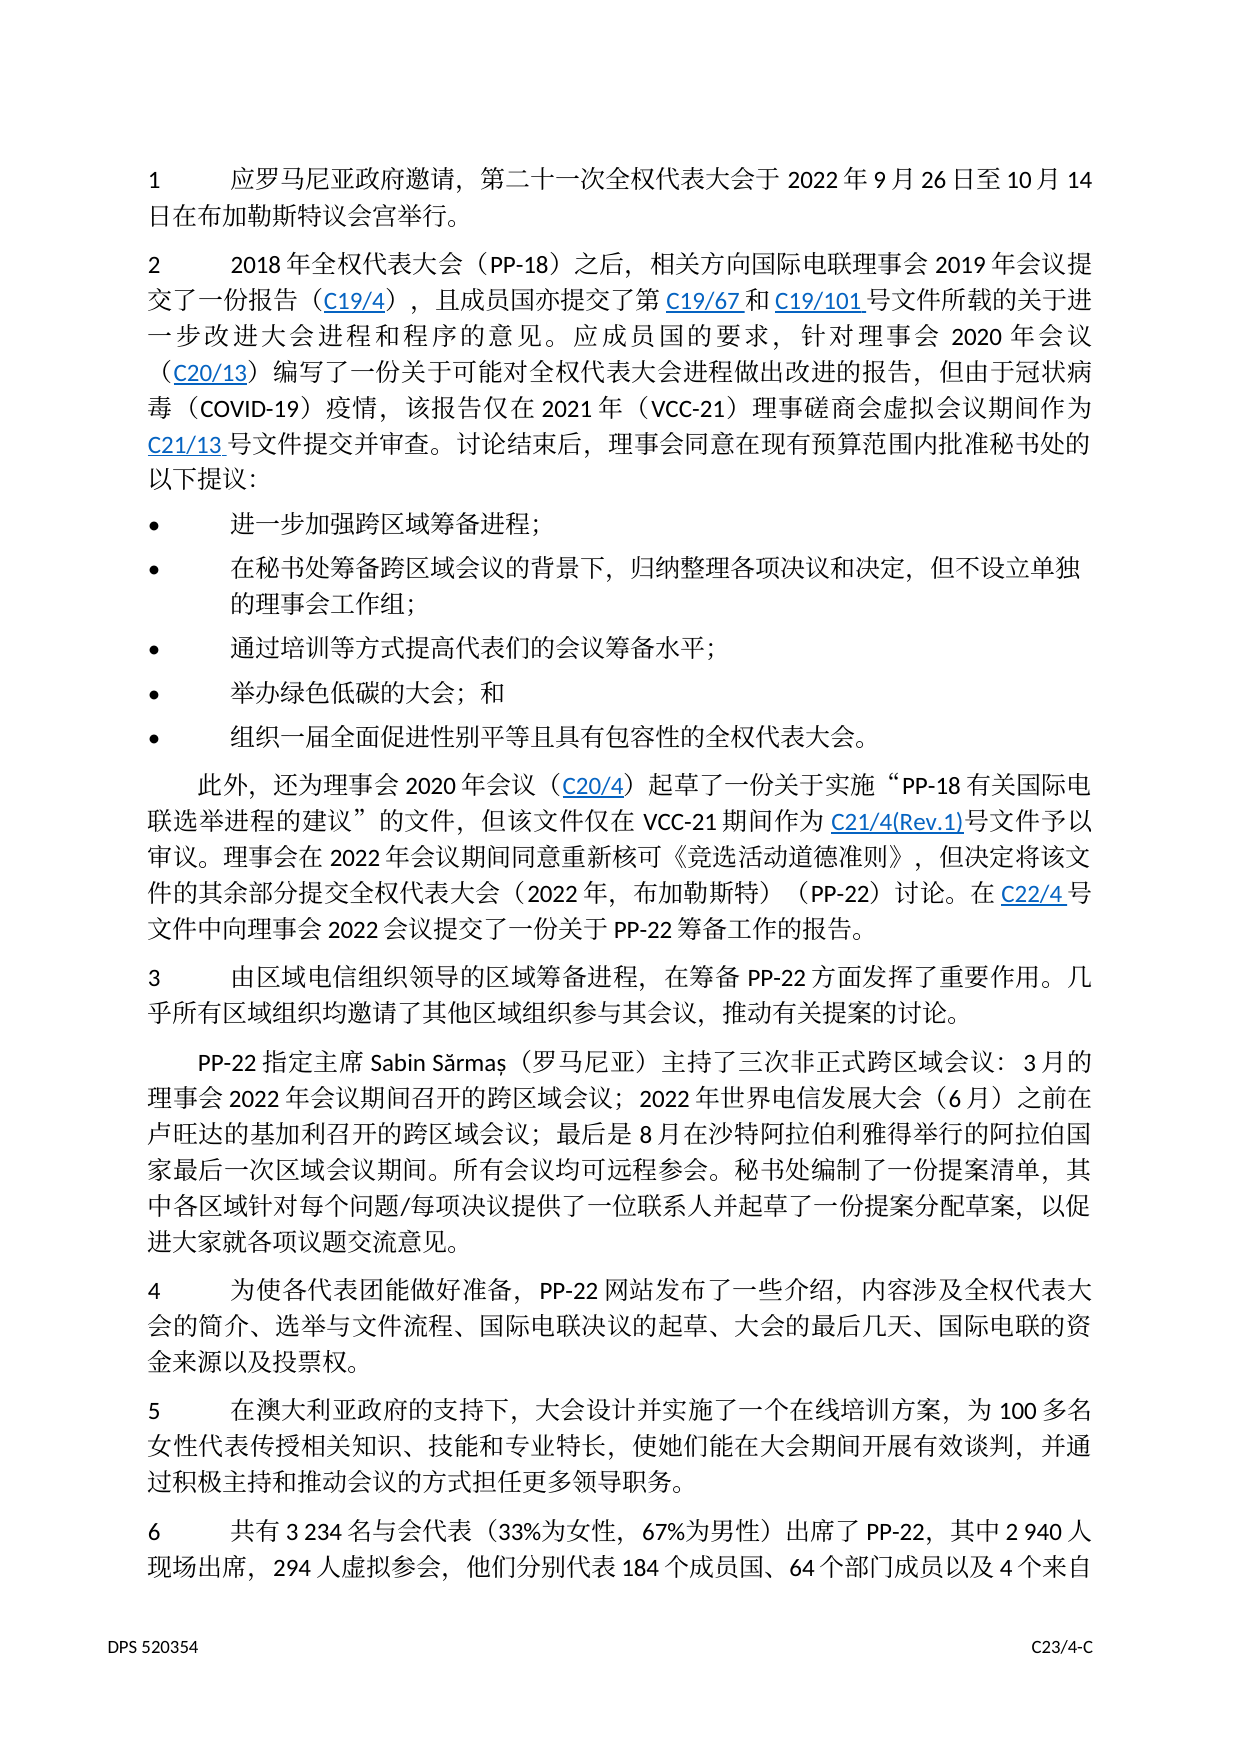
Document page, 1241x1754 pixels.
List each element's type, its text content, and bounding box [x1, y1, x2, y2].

text • 举办绿色低碳的大会；和 [148, 673, 1092, 709]
text • 通过培训等方式提高代表们的会议筹备水平； [148, 629, 1092, 665]
text PP-22指定主席Sabin Sărmaș（罗马尼亚）主持了三次非正式跨区域会议：3月的理事会2022年会议期间召开的跨区域会议；2022年世界电信发展大会（6月）之前在卢旺达的基加利召开的跨区域会议；最后是8月在沙特阿拉伯利雅得举行的阿拉伯国家最后一次区域会议期间。所有会议均可远程参会。秘书处编制了一份提案清单，其中各区域针对每个问题/每项决议提供了一位联系人并起草了一份提案分配草案，以促进大家就各项议题交流意见。 [148, 1042, 1092, 1258]
text 4 为使各代表团能做好准备，PP-22网站发布了一些介绍，内容涉及全权代表大会的简介、选举与文件流程、国际电联决议的起草、大会的最后几天、国际电联的资金来源以及投票权。 [148, 1271, 1092, 1378]
text 5 在澳大利亚政府的支持下，大会设计并实施了一个在线培训方案，为100多名女性代表传授相关知识、技能和专业特长，使她们能在大会期间开展有效谈判，并通过积极主持和推动会议的方式担任更多领导职务。 [148, 1391, 1092, 1499]
text 3 由区域电信组织领导的区域筹备进程，在筹备PP-22方面发挥了重要作用。几乎所有区域组织均邀请了其他区域组织参与其会议，推动有关提案的讨论。 [148, 958, 1092, 1030]
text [148, 1511, 1092, 1583]
text • 组织一届全面促进性别平等且具有包容性的全权代表大会。 [148, 717, 1092, 753]
text 2 2018年全权代表大会（PP-18）之后，相关方向国际电联理事会2019年会议提交了一份报告（C19/4），且成员国亦提交了第C19/67和C19/101号文件所载的关于进一步改进大会进程和程序的意见。应成员国的要求，针对理事会2020年会议（C20/13）编写了一份关于可能对全权代表大会进程做出改进的报告，但由于冠状病毒（COVID-19）疫情，该报告仅在2021年（VCC-21）理事磋商会虚拟会议期间作为C21/13号文件提交并审查。讨论结束后，理事会同意在现有预算范围内批准秘书处的以下提议： [148, 244, 1092, 496]
text • 进一步加强跨区域筹备进程； [148, 504, 1092, 540]
text 此外，还为理事会2020年会议（C20/4）起草了一份关于实施“PP-18有关国际电联选举进程的建议”的文件，但该文件仅在VCC-21期间作为C21/4(Rev.1)号文件予以审议。理事会在2022年会议期间同意重新核可《竞选活动道德准则》，但决定将该文件的其余部分提交全权代表大会（2022年，布加勒斯特）（PP-22）讨论。在C22/4号文件中向理事会2022会议提交了一份关于PP-22筹备工作的报告。 [148, 766, 1092, 946]
text 1 应罗马尼亚政府邀请，第二十一次全权代表大会于2022年9月26日至10月14日在布加勒斯特议会宫举行。 [148, 160, 1092, 232]
text • 在秘书处筹备跨区域会议的背景下，归纳整理各项决议和决定，但不设立单独的理事会工作组； [148, 549, 1092, 621]
